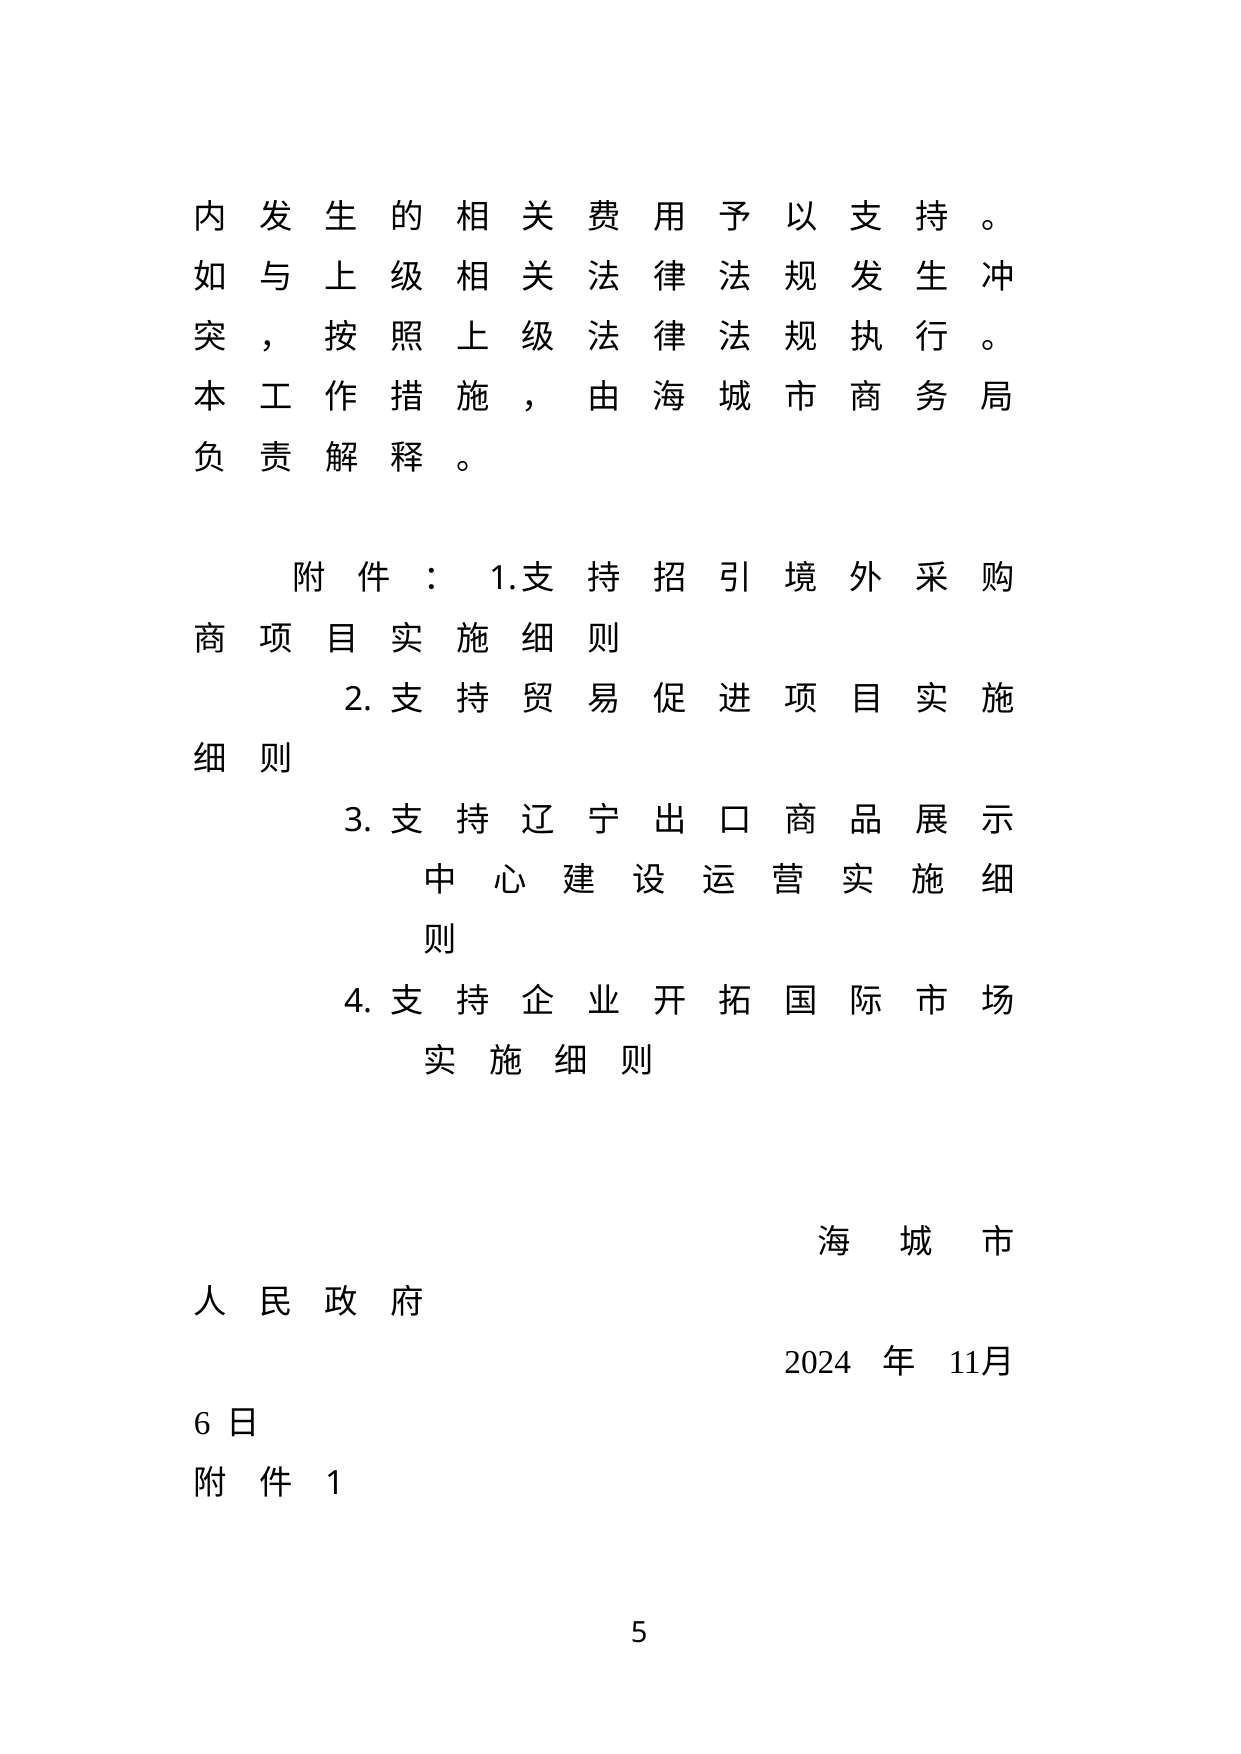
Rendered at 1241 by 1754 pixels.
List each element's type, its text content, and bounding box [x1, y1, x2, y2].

text 3.支持辽宁出口商品展示中心建设运营实施细则 [259, 786, 1047, 967]
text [193, 183, 1047, 485]
text 附件：1.支持招引境外采购商项目实施细则 [193, 545, 1047, 666]
text 2.支持贸易促进项目实施细则 [193, 666, 1047, 786]
text 4.支持企业开拓国际市场实施细则 [259, 967, 1047, 1088]
text 附件1 [193, 1450, 1047, 1510]
text 2024年11月6日 [193, 1329, 1047, 1450]
text 海城市人民政府 [193, 1209, 1047, 1329]
